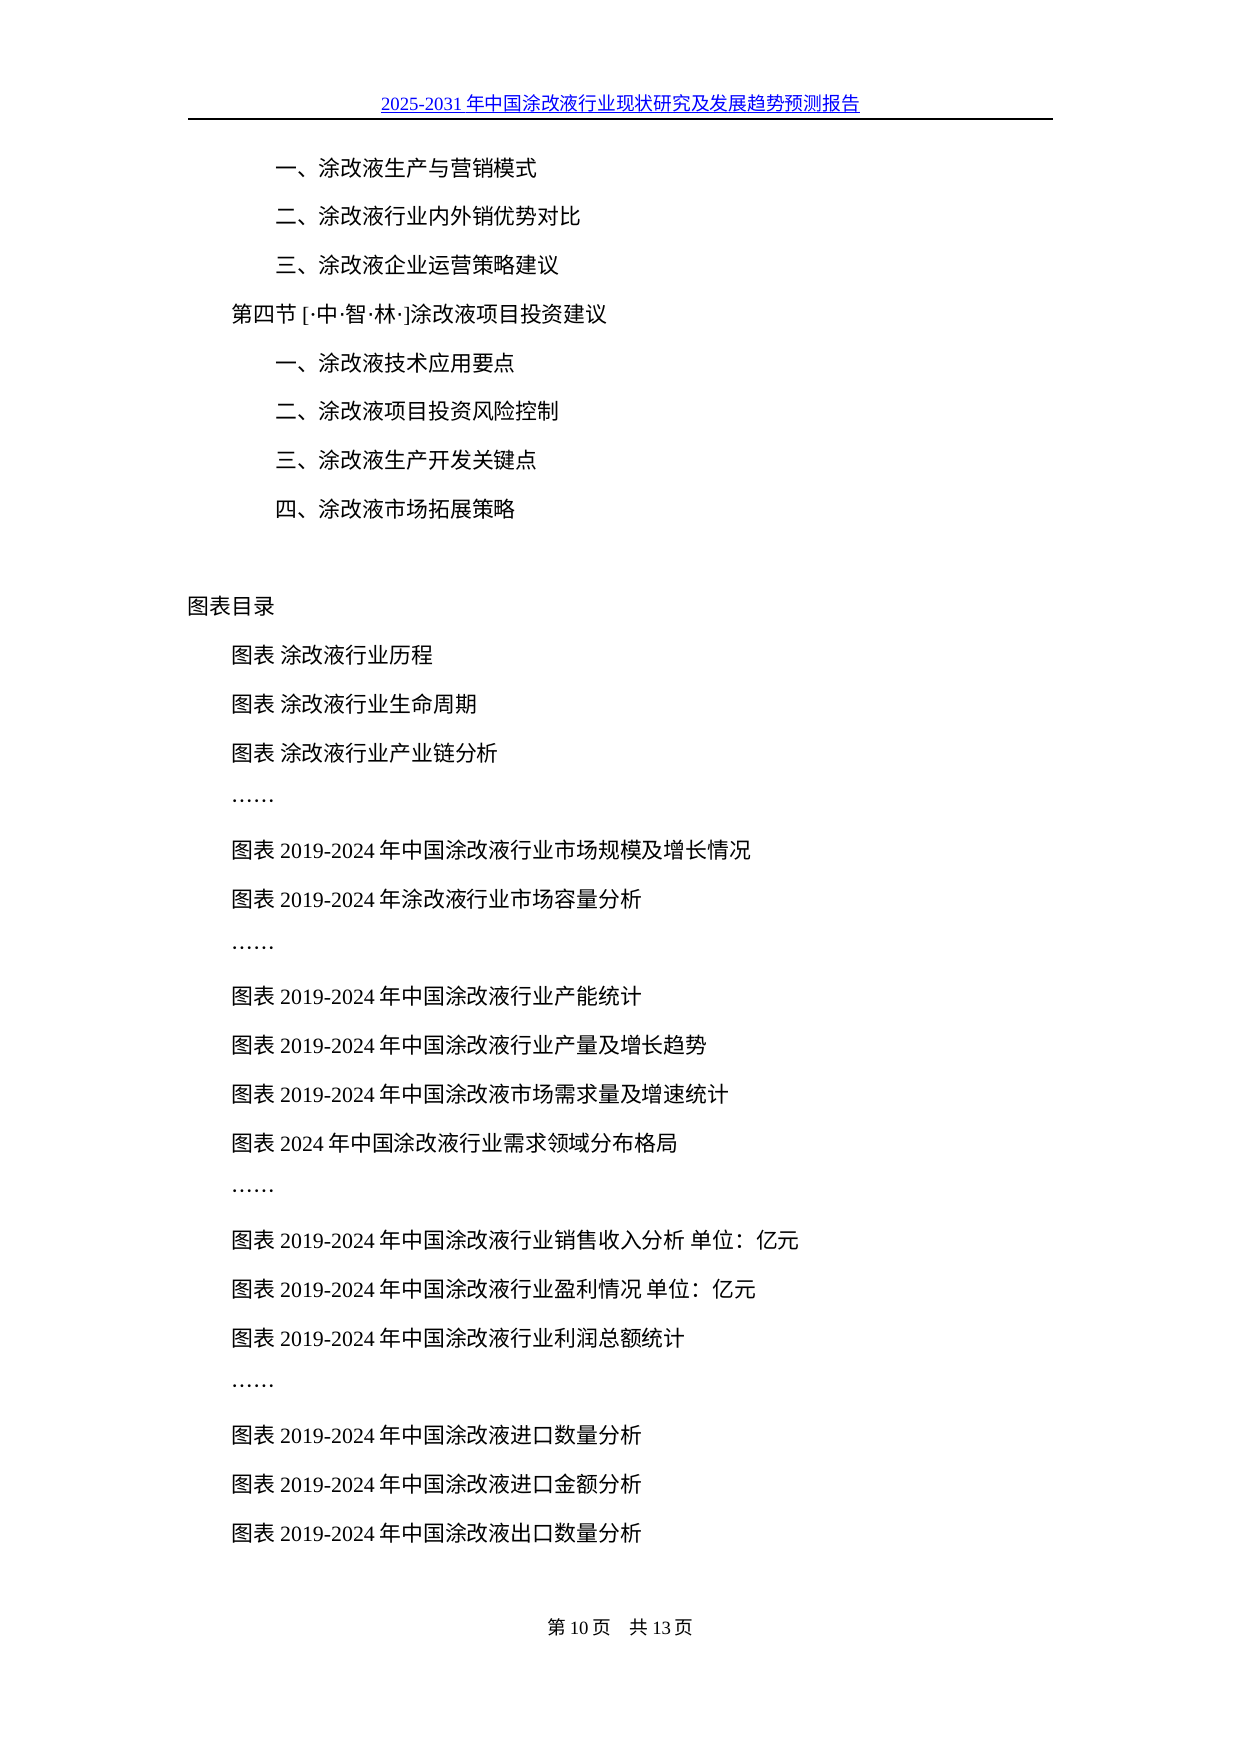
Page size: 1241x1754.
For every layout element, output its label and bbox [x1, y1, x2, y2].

text [187, 150, 1053, 1548]
